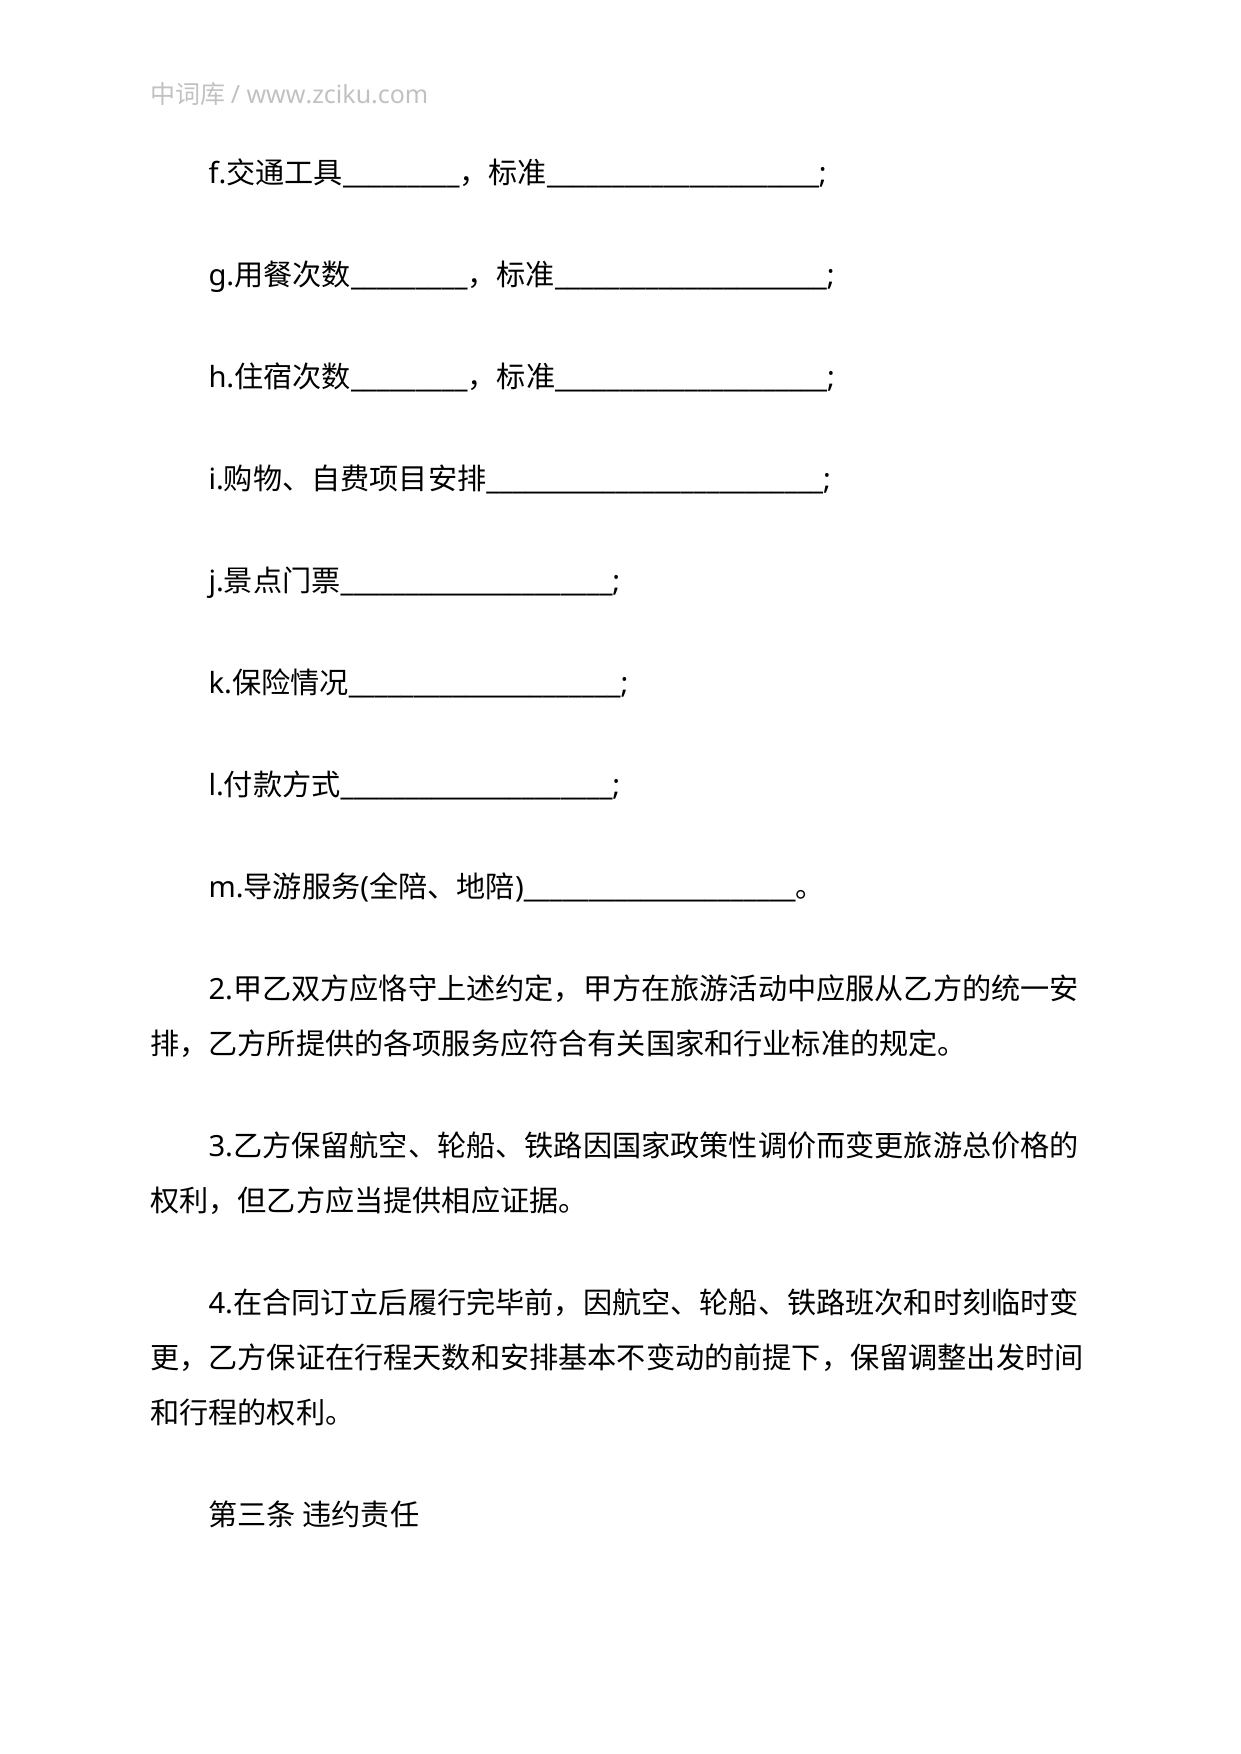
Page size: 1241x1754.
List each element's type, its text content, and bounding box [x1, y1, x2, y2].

text j.景点门票_____________________; [150, 558, 1090, 600]
text 4.在合同订立后履行完毕前，因航空、轮船、铁路班次和时刻临时变更，乙方保证在行程天数和安排基本不变动的前提下，保留调整出发时间和行程的权利。 [150, 1279, 1090, 1432]
text g.用餐次数_________，标准_____________________; [150, 252, 1090, 294]
text l.付款方式_____________________; [150, 762, 1090, 804]
text 2.甲乙双方应恪守上述约定，甲方在旅游活动中应服从乙方的统一安排，乙方所提供的各项服务应符合有关国家和行业标准的规定。 [150, 966, 1090, 1063]
text f.交通工具_________，标准_____________________; [150, 150, 1090, 192]
text h.住宿次数_________，标准_____________________; [150, 354, 1090, 396]
text k.保险情况_____________________; [150, 660, 1090, 702]
text i.购物、自费项目安排__________________________; [150, 456, 1090, 498]
text 3.乙方保留航空、轮船、铁路因国家政策性调价而变更旅游总价格的权利，但乙方应当提供相应证据。 [150, 1123, 1090, 1220]
text 第三条 违约责任 [150, 1491, 1090, 1533]
text m.导游服务(全陪、地陪)_____________________。 [150, 864, 1090, 906]
